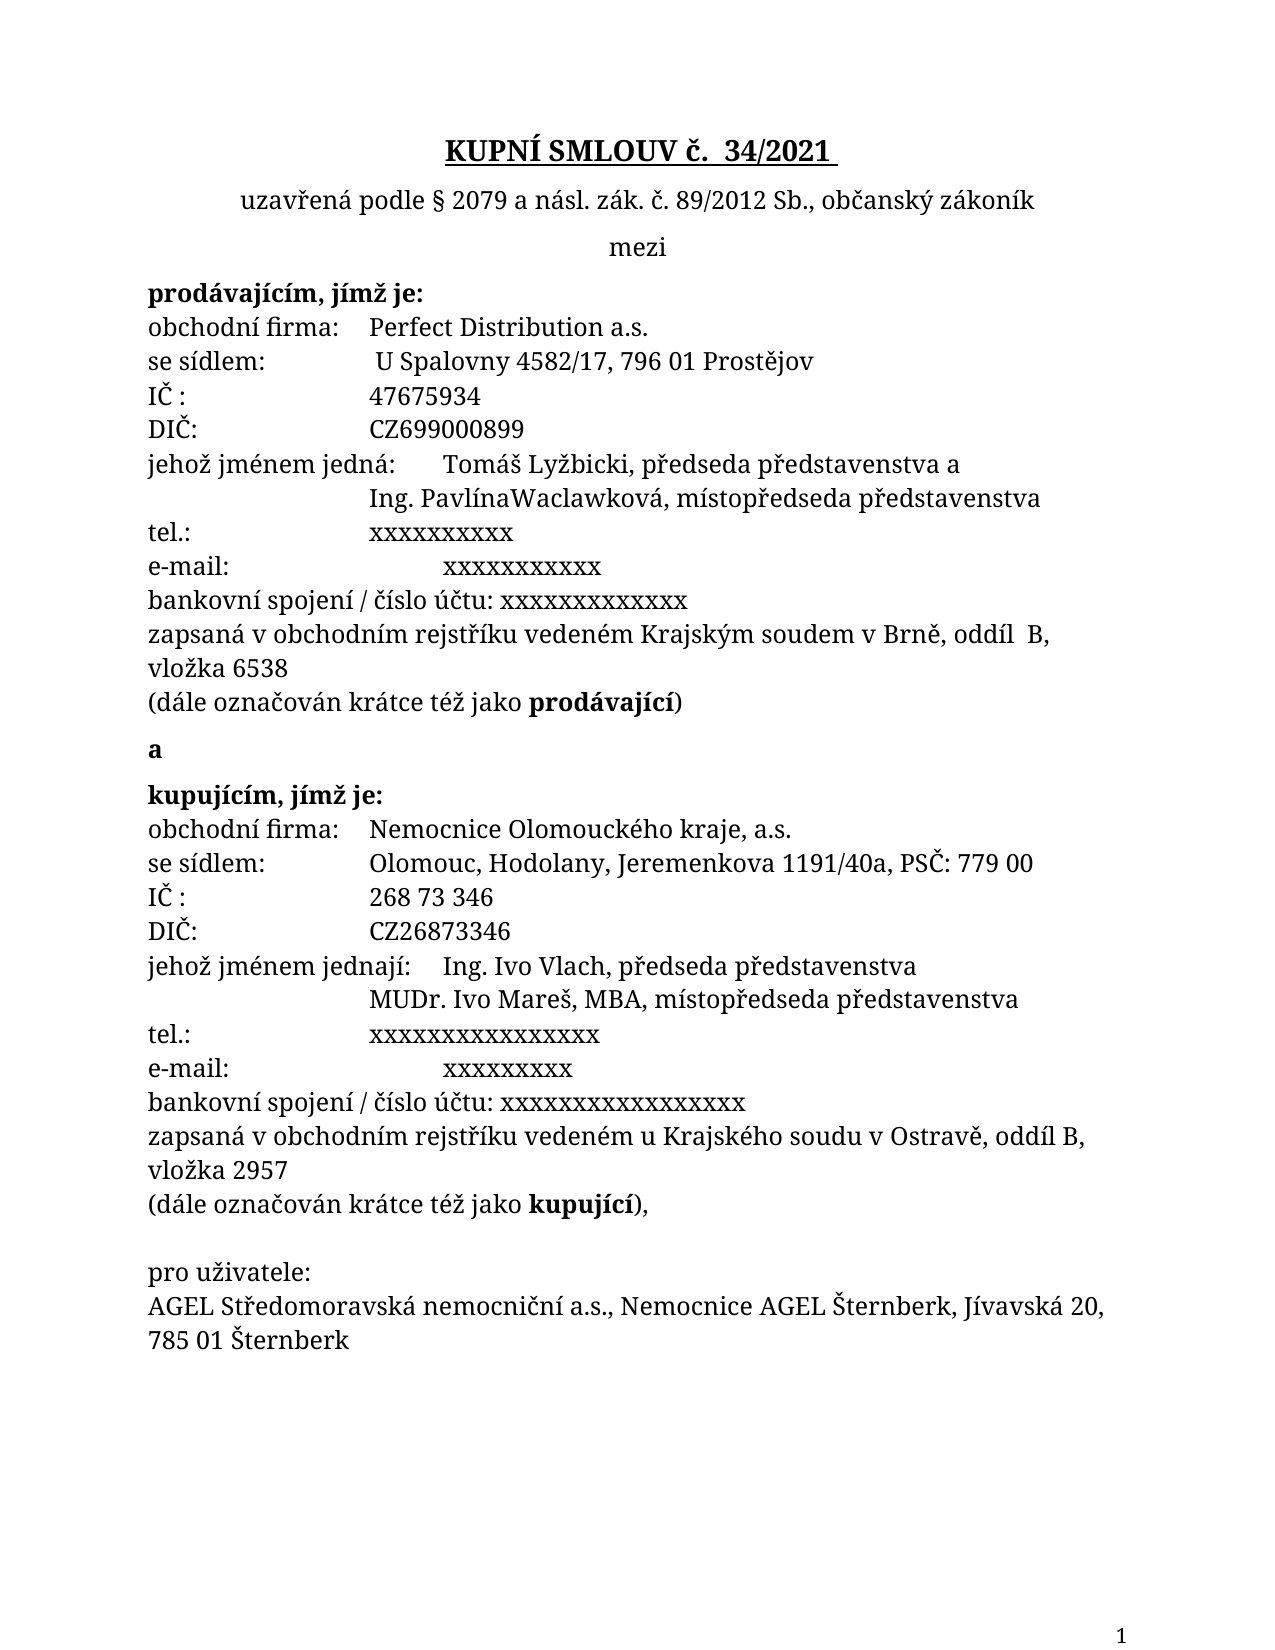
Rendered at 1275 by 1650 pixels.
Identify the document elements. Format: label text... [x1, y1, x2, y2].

text DIČ: CZ26873346 [148, 914, 1127, 948]
text se sídlem: U Spalovny 4582/17, 796 01 Prostějov [148, 344, 1127, 378]
text jehož jménem jedná: Tomáš Lyžbicki, předseda představenstva a [148, 446, 1127, 480]
text (dále označován krátce též jako prodávající) [148, 685, 1127, 719]
text DIČ: CZ699000899 [148, 412, 1127, 446]
text a [148, 731, 1127, 765]
text e-mail: xxxxxxxxxxx [148, 548, 1127, 582]
text obchodní firma: Nemocnice Olomouckého kraje, a.s. [148, 812, 1127, 846]
text (dále označován krátce též jako kupující), [148, 1187, 1127, 1221]
text bankovní spojení / číslo účtu: xxxxxxxxxxxxx [148, 582, 1127, 617]
text kupujícím, jímž je: [148, 778, 1127, 812]
text MUDr. Ivo Mareš, MBA, místopředseda představenstva [148, 982, 1127, 1016]
text uzavřená podle § 2079 a násl. zák. č. 89/2012 Sb., občanský zákoník [148, 183, 1127, 217]
text AGEL Středomoravská nemocniční a.s., Nemocnice AGEL Šternberk, Jívavská 20, 785 01 Šternberk [148, 1289, 1127, 1357]
text jehož jménem jednají: Ing. Ivo Vlach, předseda představenstva [148, 948, 1127, 982]
text tel.: xxxxxxxxxxxxxxxx [148, 1016, 1127, 1050]
text Ing. PavlínaWaclawková, místopředseda představenstva [148, 480, 1127, 514]
text prodávajícím, jímž je: [148, 276, 1127, 310]
title KUPNÍ SMLOUV č. 34/2021 [148, 131, 1127, 170]
text obchodní firma: Perfect Distribution a.s. [148, 310, 1127, 344]
text tel.: xxxxxxxxxx [148, 514, 1127, 548]
text mezi [148, 229, 1127, 263]
text pro uživatele: [148, 1255, 1127, 1289]
text IČ : 268 73 346 [148, 880, 1127, 914]
text se sídlem: Olomouc, Hodolany, Jeremenkova 1191/40a, PSČ: 779 00 [148, 846, 1127, 880]
text IČ : 47675934 [148, 378, 1127, 412]
text zapsaná v obchodním rejstříku vedeném u Krajského soudu v Ostravě, oddíl B, vložka 2957 [148, 1118, 1127, 1187]
text bankovní spojení / číslo účtu: xxxxxxxxxxxxxxxxx [148, 1084, 1127, 1118]
text e-mail: xxxxxxxxx [148, 1050, 1127, 1084]
text zapsaná v obchodním rejstříku vedeném Krajským soudem v Brně, oddíl B, vložka 6538 [148, 617, 1127, 685]
